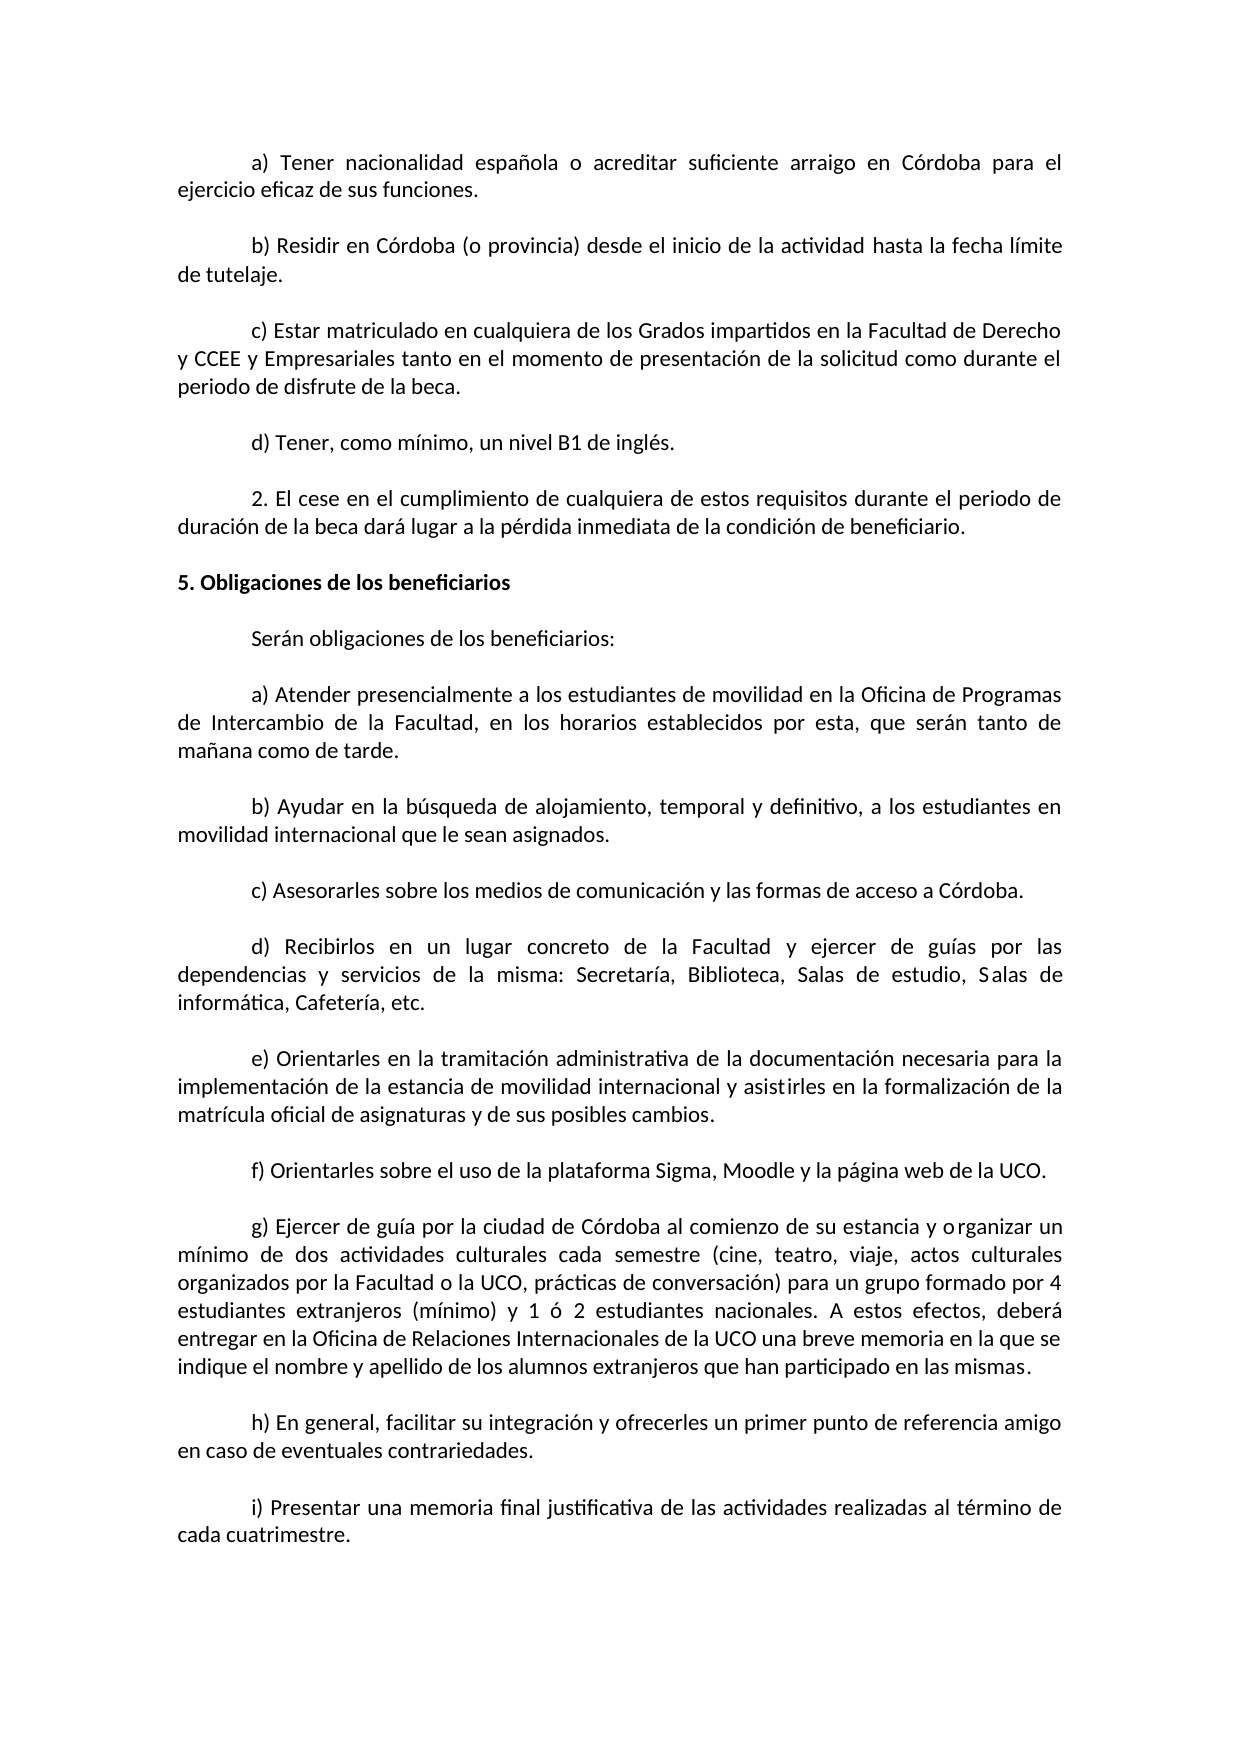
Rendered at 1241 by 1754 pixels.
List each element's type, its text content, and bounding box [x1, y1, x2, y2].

text a) Atender presencialmente a los estudiantes de movilidad en la Oficina de Programas de Intercambio de la Facultad, en los horarios establecidos por esta, que serán tanto de mañana como de tarde. [177, 680, 1063, 764]
text d) Tener, como mínimo, un nivel B1 de inglés. [177, 428, 1063, 456]
text g) Ejercer de guía por la ciudad de Córdoba al comienzo de su estancia y organizar un mínimo de dos actividades culturales cada semestre (cine, teatro, viaje, actos culturales organizados por la Facultad o la UCO, prácticas de conversación) para un grupo formado por 4 estudiantes extranjeros (mínimo) y 1 ó 2 estudiantes nacionales. A estos efectos, deberá entregar en la Oficina de Relaciones Internacionales de la UCO una breve memoria en la que se indique el nombre y apellido de los alumnos extranjeros que han participado en las mismas. [177, 1212, 1063, 1381]
text d) Recibirlos en un lugar concreto de la Facultad y ejercer de guías por las dependencias y servicios de la misma: Secretaría, Biblioteca, Salas de estudio, Salas de informática, Cafetería, etc. [177, 932, 1063, 1016]
text a) Tener nacionalidad española o acreditar suficiente arraigo en Córdoba para el ejercicio eficaz de sus funciones. [177, 148, 1063, 204]
text i) Presentar una memoria final justificativa de las actividades realizadas al término de cada cuatrimestre. [177, 1493, 1063, 1549]
text c) Asesorarles sobre los medios de comunicación y las formas de acceso a Córdoba. [177, 876, 1063, 904]
text f) Orientarles sobre el uso de la plataforma Sigma, Moodle y la página web de la UCO. [177, 1156, 1063, 1184]
text 5. Obligaciones de los beneficiarios [177, 568, 1063, 596]
text e) Orientarles en la tramitación administrativa de la documentación necesaria para la implementación de la estancia de movilidad internacional y asistirles en la formalización de la matrícula oficial de asignaturas y de sus posibles cambios. [177, 1044, 1063, 1128]
text c) Estar matriculado en cualquiera de los Grados impartidos en la Facultad de Derecho y CCEE y Empresariales tanto en el momento de presentación de la solicitud como durante el periodo de disfrute de la beca. [177, 316, 1063, 400]
text h) En general, facilitar su integración y ofrecerles un primer punto de referencia amigo en caso de eventuales contrariedades. [177, 1408, 1063, 1464]
text 2. El cese en el cumplimiento de cualquiera de estos requisitos durante el periodo de duración de la beca dará lugar a la pérdida inmediata de la condición de beneficiario. [177, 484, 1063, 540]
text b) Residir en Córdoba (o provincia) desde el inicio de la actividad hasta la fecha límite de tutelaje. [177, 232, 1063, 288]
text Serán obligaciones de los beneficiarios: [177, 624, 1063, 652]
text b) Ayudar en la búsqueda de alojamiento, temporal y definitivo, a los estudiantes en movilidad internacional que le sean asignados. [177, 792, 1063, 848]
